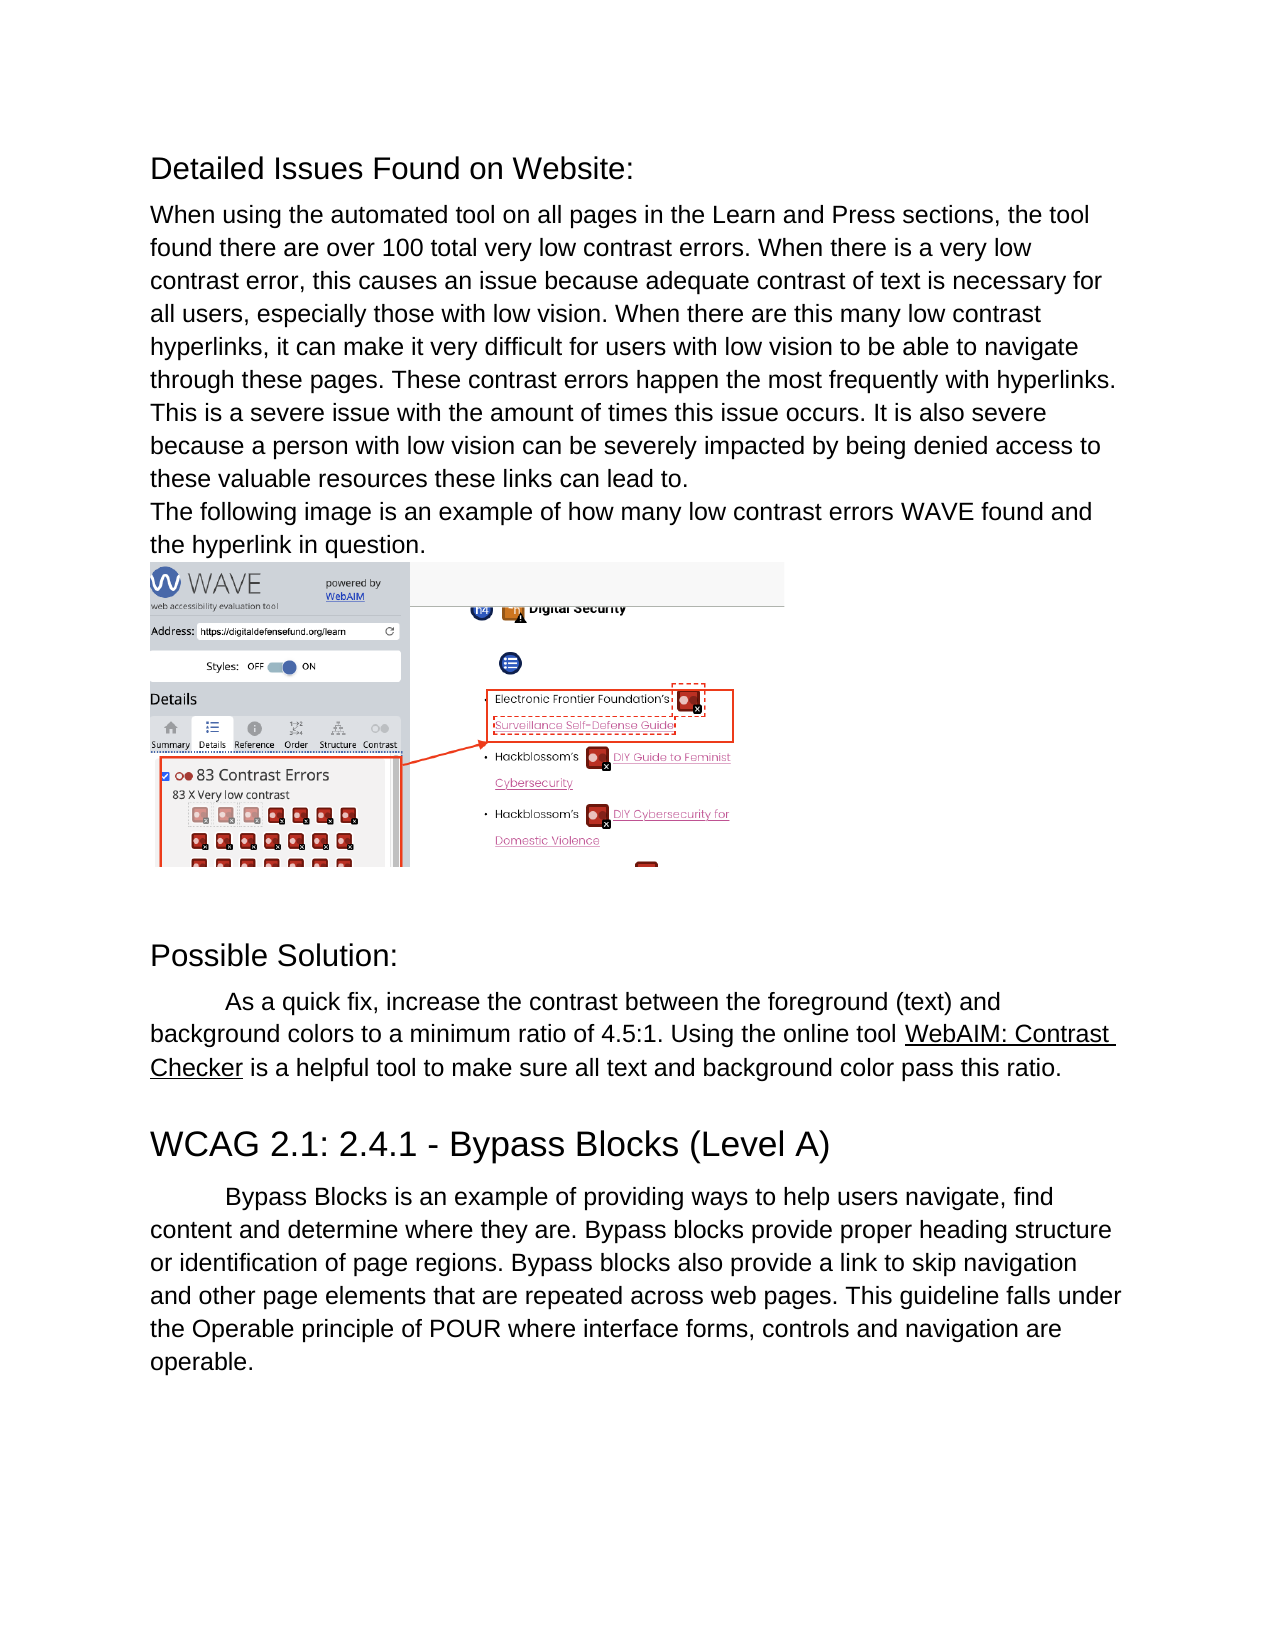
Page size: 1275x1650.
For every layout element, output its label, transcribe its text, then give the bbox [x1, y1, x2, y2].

subtitle Detailed Issues Found on Website: [150, 150, 1125, 186]
text The following image is an example of how many low contrast errors WAVE found and the hyperlink in question. [150, 497, 1125, 558]
subtitle WCAG 2.1: 2.4.1 - Bypass Blocks (Level A) [150, 1123, 1125, 1164]
subtitle Possible Solution: [150, 937, 1125, 973]
picture [150, 562, 785, 867]
text Bypass Blocks is an example of providing ways to help users navigate, find content and determine where they are. Bypass blocks provide proper heading structure or identification of page regions. Bypass blocks also provide a link to skip navigation and other page elements that are repeated across web pages. This guideline falls under the Operable principle of POUR where interface forms, controls and navigation are operable. [150, 1182, 1125, 1376]
text When using the automated tool on all pages in the Learn and Press sections, the tool found there are over 100 total very low contrast errors. When there is a very low contrast error, this causes an issue because adequate contrast of text is necessary for all users, especially those with low vision. When there are this many low contrast hyperlinks, it can make it very difficult for users with low vision to be able to navigate through these pages. These contrast errors happen the most frequently with hyperlinks. This is a severe issue with the amount of times this issue occurs. It is also severe because a person with low vision can be severely impacted by being denied access to these valuable resources these links can lead to. [150, 199, 1125, 492]
text As a quick fix, increase the contrast between the foreground (text) and background colors to a minimum ratio of 4.5:1. Using the online tool WebAIM: Contrast Checker is a helpful tool to make sure all text and background color pass this ratio. [150, 986, 1125, 1081]
